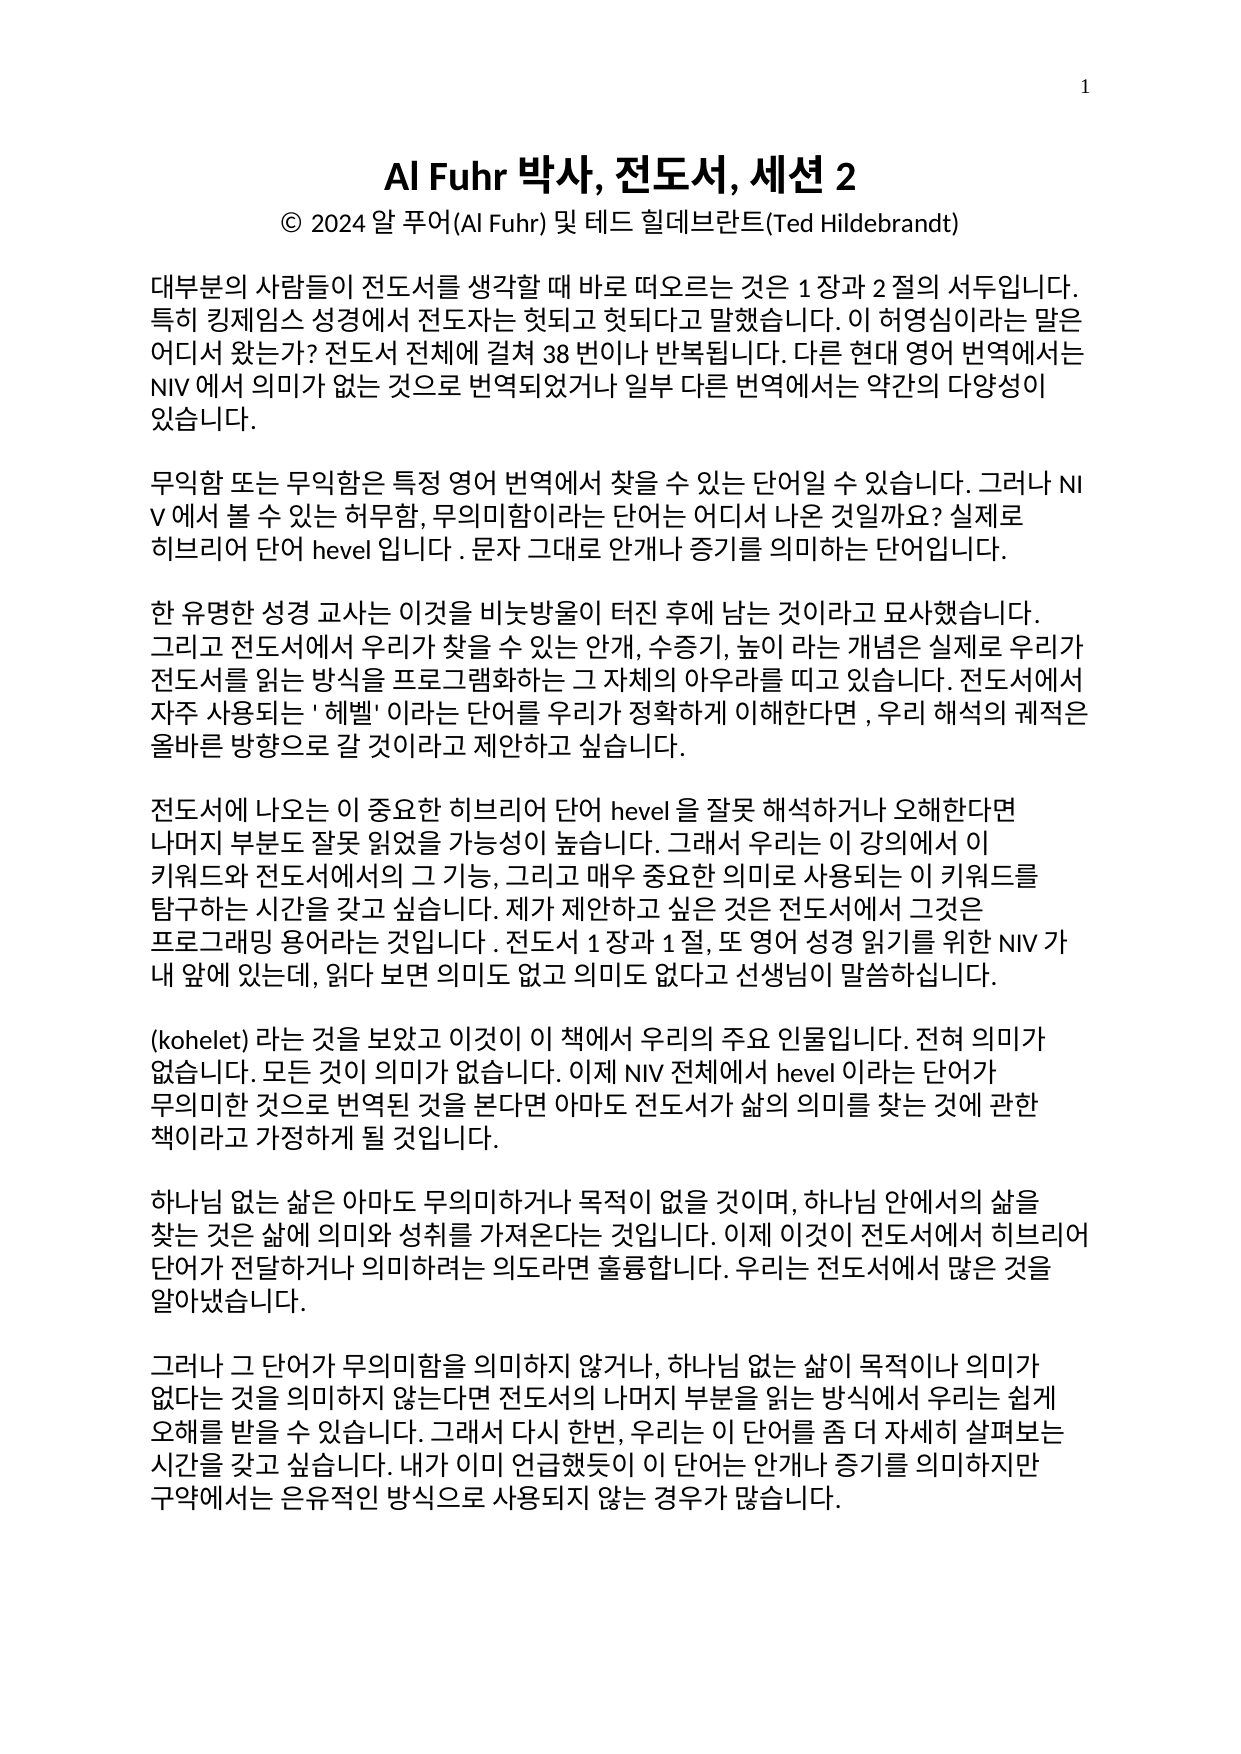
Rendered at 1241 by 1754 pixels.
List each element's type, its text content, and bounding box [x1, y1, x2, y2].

text 전도서에 나오는 이 중요한 히브리어 단어 hevel을 잘못 해석하거나 오해한다면 나머지 부분도 잘못 읽었을 가능성이 높습니다. 그래서 우리는 이 강의에서 이 키워드와 전도서에서의 그 기능, 그리고 매우 중요한 의미로 사용되는 이 키워드를 탐구하는 시간을 갖고 싶습니다. 제가 제안하고 싶은 것은 전도서에서 그것은 프로그래밍 용어라는 것입니다 . 전도서 1장과 1절, 또 영어 성경 읽기를 위한 NIV가 내 앞에 있는데, 읽다 보면 의미도 없고 의미도 없다고 선생님이 말씀하십니다. [150, 794, 1090, 992]
text 하나님 없는 삶은 아마도 무의미하거나 목적이 없을 것이며, 하나님 안에서의 삶을 찾는 것은 삶에 의미와 성취를 가져온다는 것입니다. 이제 이것이 전도서에서 히브리어 단어가 전달하거나 의미하려는 의도라면 훌륭합니다. 우리는 전도서에서 많은 것을 알아냈습니다. [150, 1186, 1090, 1318]
text 무익함 또는 무익함은 특정 영어 번역에서 찾을 수 있는 단어일 수 있습니다. 그러나 NIV에서 볼 수 있는 허무함, 무의미함이라는 단어는 어디서 나온 것일까요? 실제로 히브리어 단어 hevel 입니다 . 문자 그대로 안개나 증기를 의미하는 단어입니다. [150, 467, 1090, 567]
text © 2024 알 푸어(Al Fuhr) 및 테드 힐데브란트(Ted Hildebrandt) [150, 201, 1090, 240]
text 그러나 그 단어가 무의미함을 의미하지 않거나, 하나님 없는 삶이 목적이나 의미가 없다는 것을 의미하지 않는다면 전도서의 나머지 부분을 읽는 방식에서 우리는 쉽게 오해를 받을 수 있습니다. 그래서 다시 한번, 우리는 이 단어를 좀 더 자세히 살펴보는 시간을 갖고 싶습니다. 내가 이미 언급했듯이 이 단어는 안개나 증기를 의미하지만 구약에서는 은유적인 방식으로 사용되지 않는 경우가 많습니다. [150, 1350, 1090, 1515]
text 대부분의 사람들이 전도서를 생각할 때 바로 떠오르는 것은 1장과 2절의 서두입니다. 특히 킹제임스 성경에서 전도자는 헛되고 헛되다고 말했습니다. 이 허영심이라는 말은 어디서 왔는가? 전도서 전체에 걸쳐 38번이나 반복됩니다. 다른 현대 영어 번역에서는 NIV에서 의미가 없는 것으로 번역되었거나 일부 다른 번역에서는 약간의 다양성이 있습니다. [150, 271, 1090, 436]
text (kohelet) 라는 것을 보았고 이것이 이 책에서 우리의 주요 인물입니다. 전혀 의미가 없습니다. 모든 것이 의미가 없습니다. 이제 NIV 전체에서 hevel 이라는 단어가 무의미한 것으로 번역된 것을 본다면 아마도 전도서가 삶의 의미를 찾는 것에 관한 책이라고 가정하게 될 것입니다. [150, 1023, 1090, 1155]
text Al Fuhr 박사, 전도서, 세션 2 [150, 150, 1090, 201]
text 한 유명한 성경 교사는 이것을 비눗방울이 터진 후에 남는 것이라고 묘사했습니다. 그리고 전도서에서 우리가 찾을 수 있는 안개, 수증기, 높이 라는 개념은 실제로 우리가 전도서를 읽는 방식을 프로그램화하는 그 자체의 아우라를 띠고 있습니다. 전도서에서 자주 사용되는 ' 헤벨' 이라는 단어를 우리가 정확하게 이해한다면 , 우리 해석의 궤적은 올바른 방향으로 갈 것이라고 제안하고 싶습니다. [150, 598, 1090, 763]
